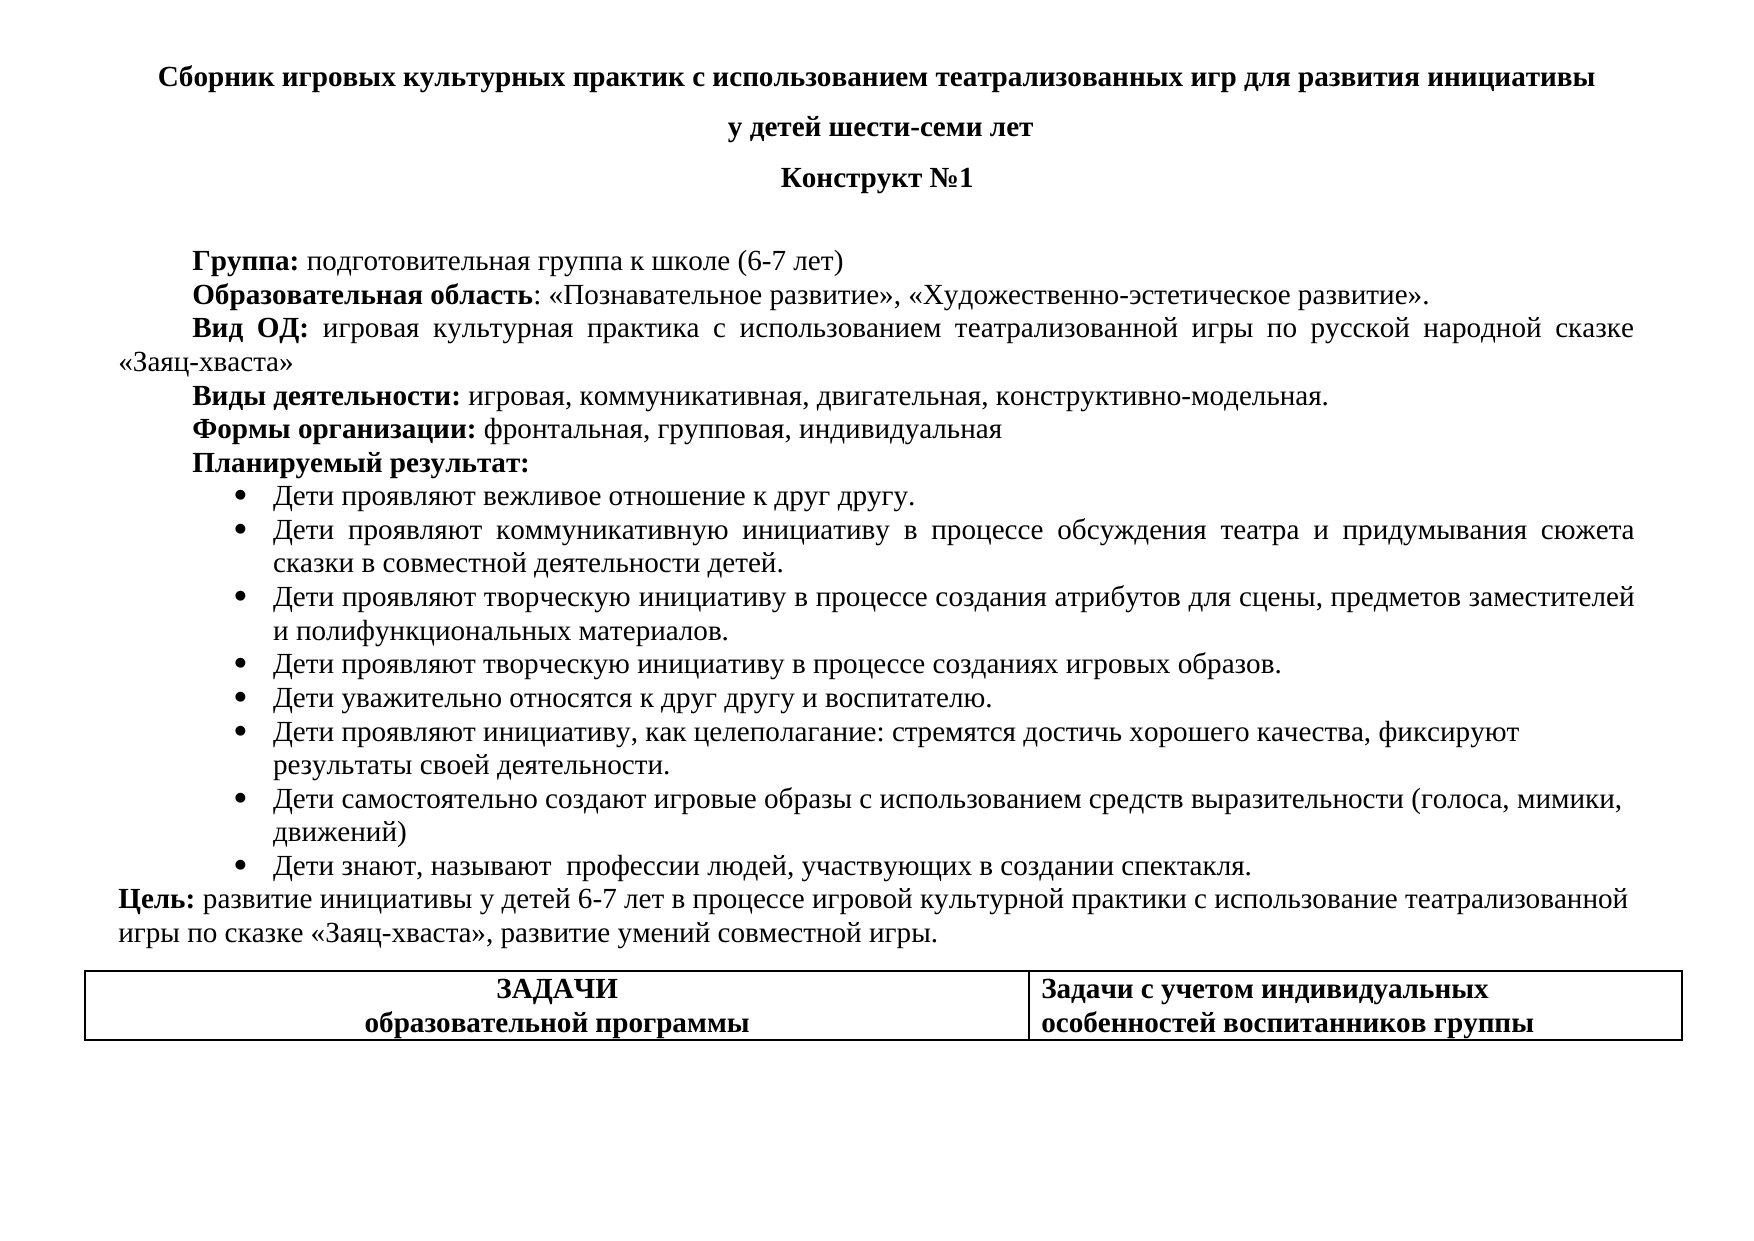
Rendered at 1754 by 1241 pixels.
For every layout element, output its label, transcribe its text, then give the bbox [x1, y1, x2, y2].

list Дети проявляют коммуникативную инициативу в процессе обсуждения театра и придумывания сюжета сказки в совместной деятельности детей. [235, 512, 1636, 579]
list Дети знают, называют профессии людей, участвующих в создании спектакля. [235, 848, 1636, 882]
text Виды деятельности: игровая, коммуникативная, двигательная, конструктивно-модельная. [118, 378, 1636, 411]
list Дети проявляют вежливое отношение к друг другу. [235, 478, 1636, 512]
list Дети проявляют творческую инициативу в процессе созданиях игровых образов. [235, 646, 1636, 680]
table_header Задачи с учетом индивидуальных особенностей воспитанников группы [1030, 972, 1681, 1039]
text Цель: развитие инициативы у детей 6-7 лет в процессе игровой культурной практики с использование театрализованной игры по сказке «Заяц-хваста», развитие умений совместной игры. [118, 882, 1636, 949]
list Дети уважительно относятся к друг другу и воспитателю. [235, 680, 1636, 714]
list Дети проявляют творческую инициативу в процессе создания атрибутов для сцены, предметов заместителей и полифункциональных материалов. [235, 579, 1636, 646]
text Сборник игровых культурных практик с использованием театрализованных игр для развития инициативы [118, 59, 1636, 93]
text Формы организации: фронтальная, групповая, индивидуальная [118, 411, 1636, 445]
text Группа: подготовительная группа к школе (6-7 лет) [118, 243, 1636, 277]
text Вид ОД: игровая культурная практика с использованием театрализованной игры по русской народной сказке «Заяц-хваста» [118, 311, 1636, 378]
list Дети проявляют инициативу, как целеполагание: стремятся достичь хорошего качества, фиксируют результаты своей деятельности. [235, 714, 1636, 781]
text Планируемый результат: [118, 445, 1636, 478]
text Конструкт №1 [118, 160, 1636, 193]
table_header ЗАДАЧИ образовательной программы [86, 972, 1028, 1039]
text у детей шести-семи лет [118, 109, 1636, 143]
text Образовательная область: «Познавательное развитие», «Художественно-эстетическое развитие». [118, 277, 1636, 311]
list Дети самостоятельно создают игровые образы с использованием средств выразительности (голоса, мимики, движений) [235, 781, 1636, 848]
